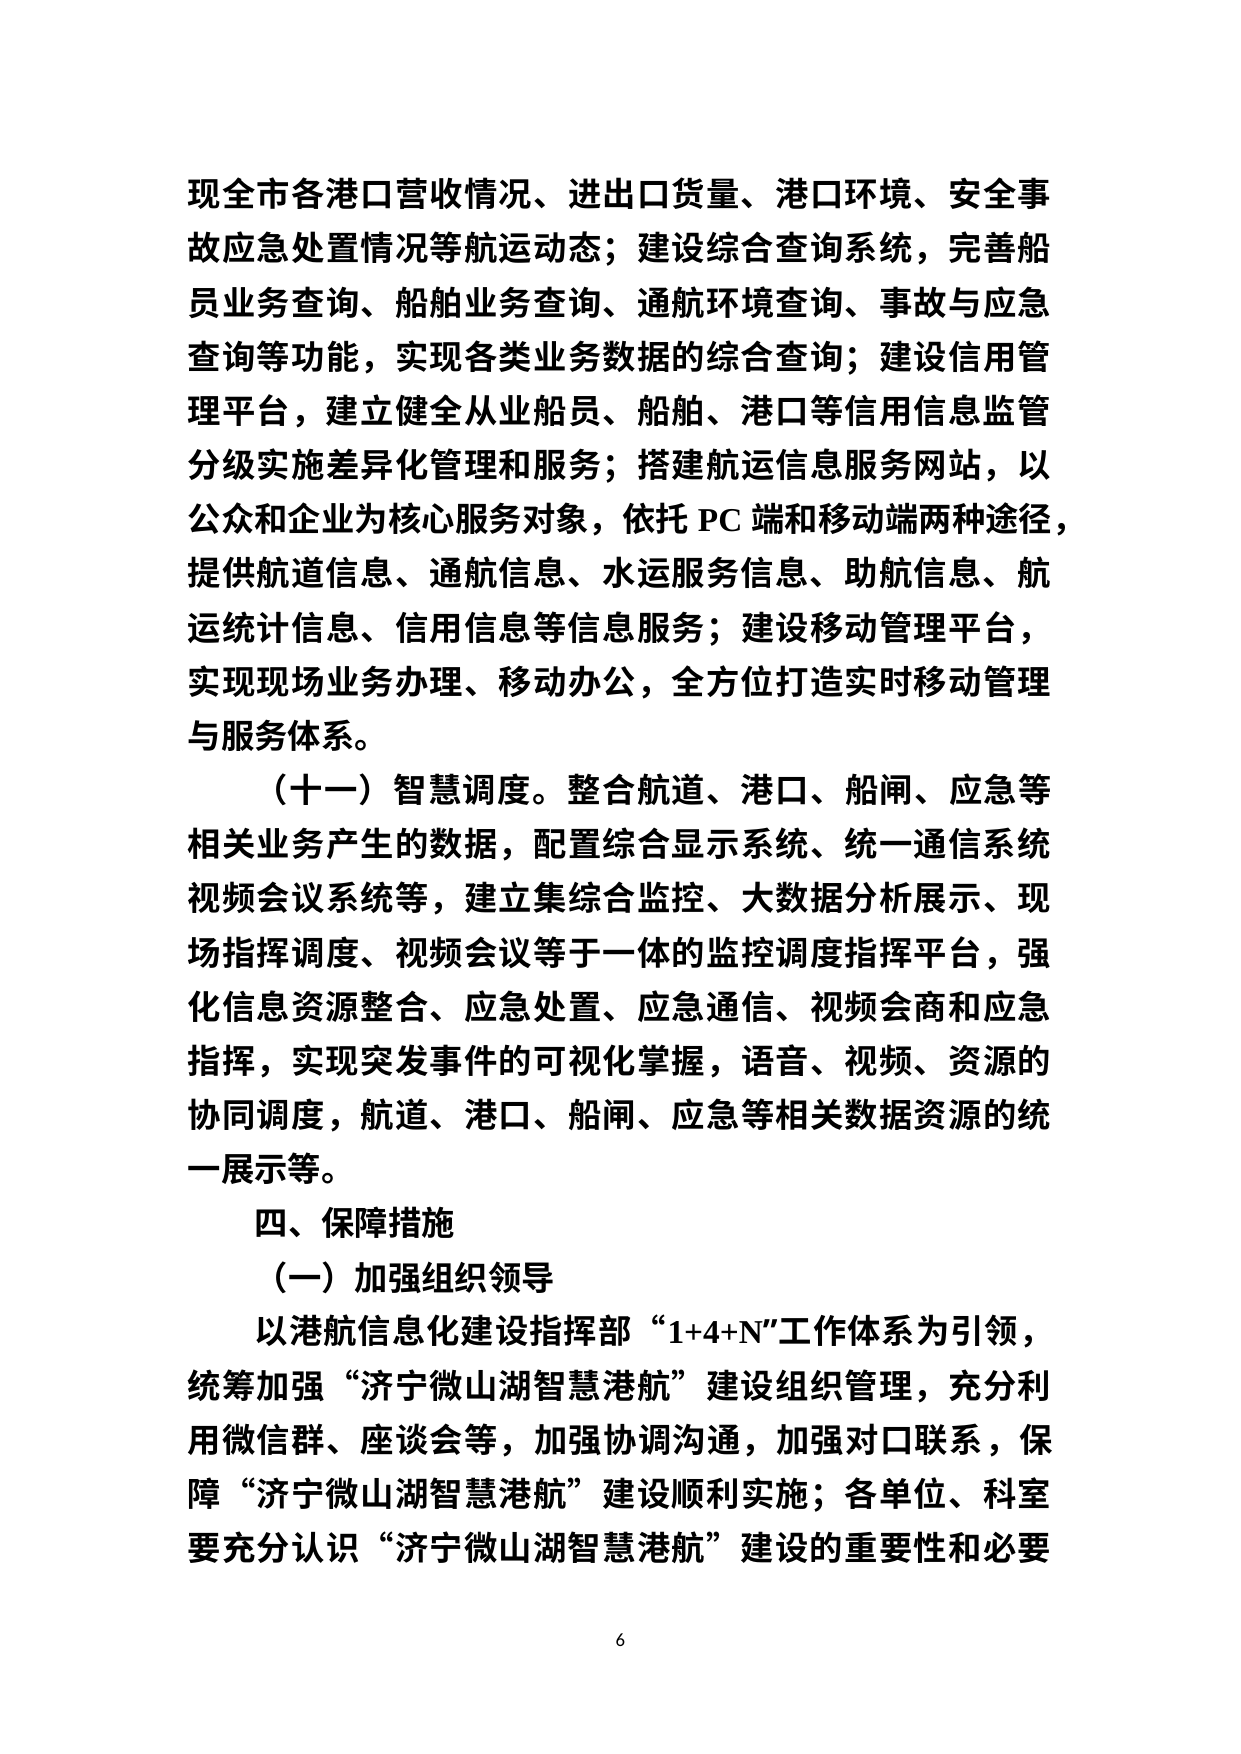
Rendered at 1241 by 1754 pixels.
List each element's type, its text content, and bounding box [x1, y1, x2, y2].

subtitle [187, 1299, 1053, 1570]
text （十一）智慧调度。整合航道、港口、船闸、应急等相关业务产生的数据，配置综合显示系统、统一通信系统、视频会议系统等，建立集综合监控、大数据分析展示、现场指挥调度、视频会议等于一体的监控调度指挥平台，强化信息资源整合、应急处置、应急通信、视频会商和应急指挥，实现突发事件的可视化掌握，语音、视频、资源的协同调度，航道、港口、船闸、应急等相关数据资源的统一展示等。 [187, 758, 1053, 1191]
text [187, 162, 1053, 758]
text （一）加强组织领导 [187, 1245, 1053, 1299]
text 四、保障措施 [187, 1191, 1053, 1245]
